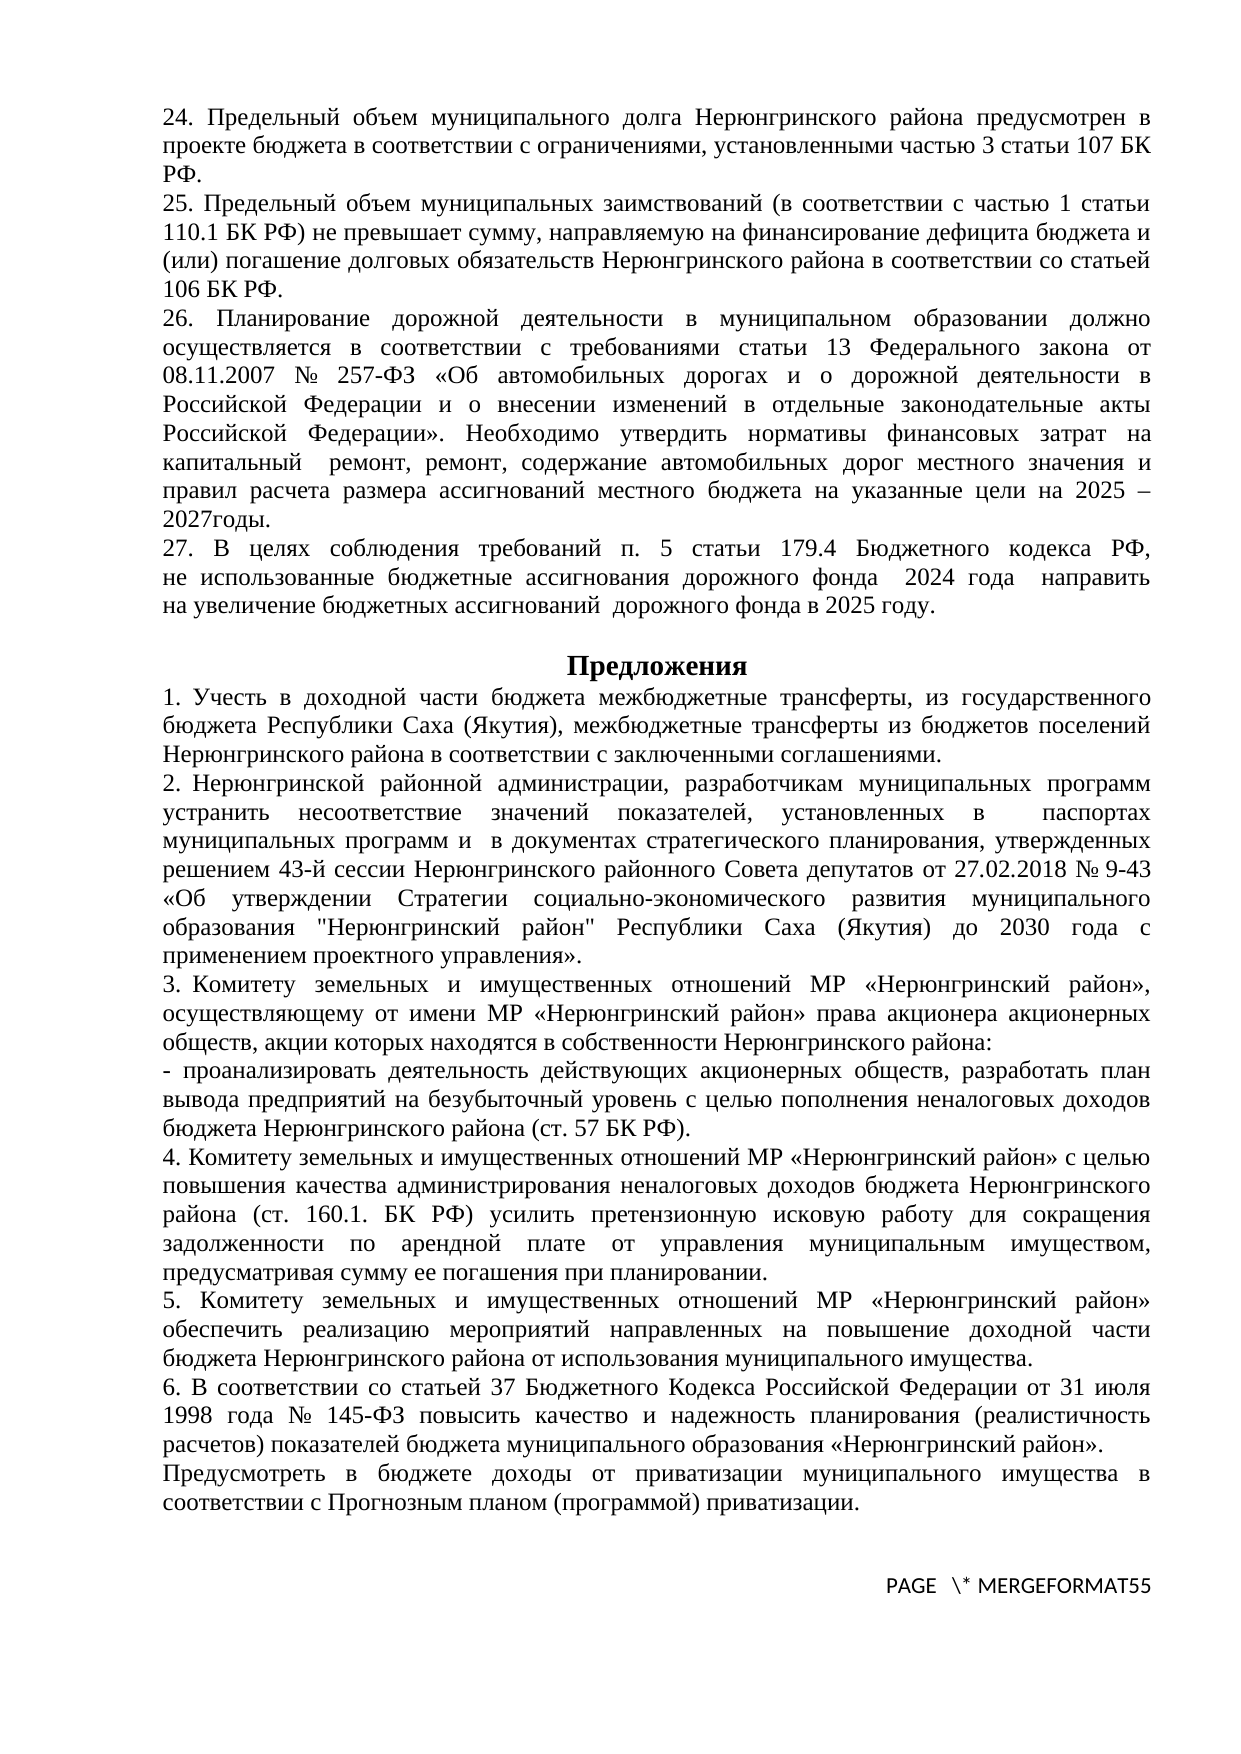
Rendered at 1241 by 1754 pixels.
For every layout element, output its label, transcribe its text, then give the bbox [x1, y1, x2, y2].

text 24. Предельный объем муниципального долга Нерюнгринского района предусмотрен в проекте бюджета в соответствии с ограничениями, установленными частью 3 статьи 107 БК РФ. [162, 102, 1152, 188]
text 26. Планирование дорожной деятельности в муниципальном образовании должно осуществляется в соответствии с требованиями статьи 13 Федерального закона от 08.11.2007 № 257-ФЗ «Об автомобильных дорогах и о дорожной деятельности в Российской Федерации и о внесении изменений в отдельные законодательные акты Российской Федерации». Необходимо утвердить нормативы финансовых затрат на капитальный ремонт, ремонт, содержание автомобильных дорог местного значения и правил расчета размера ассигнований местного бюджета на указанные цели на 2025 – 2027годы. [162, 303, 1152, 533]
text Предложения [162, 648, 1152, 682]
text 27. В целях соблюдения требований п. 5 статьи 179.4 Бюджетного кодекса РФ, не использованные бюджетные ассигнования дорожного фонда 2024 года направить на увеличение бюджетных ассигнований дорожного фонда в 2025 году. [162, 533, 1152, 619]
text 25. Предельный объем муниципальных заимствований (в соответствии с частью 1 статьи 110.1 БК РФ) не превышает сумму, направляемую на финансирование дефицита бюджета и (или) погашение долговых обязательств Нерюнгринского района в соответствии со статьей 106 БК РФ. [162, 188, 1152, 303]
list Нерюнгринской районной администрации, разработчикам муниципальных программ устранить несоответствие значений показателей, установленных в паспортах муниципальных программ и в документах стратегического планирования, утвержденных решением 43-й сессии Нерюнгринского районного Совета депутатов от 27.02.2018 № 9-43 «Об утверждении Стратегии социально-экономического развития муниципального образования "Нерюнгринский район" Республики Саха (Якутия) до 2030 года с применением проектного управления». [162, 768, 1152, 969]
text Предусмотреть в бюджете доходы от приватизации муниципального имущества в соответствии с Прогнозным планом (программой) приватизации. [162, 1458, 1152, 1515]
text - проанализировать деятельность действующих акционерных обществ, разработать план вывода предприятий на безубыточный уровень с целью пополнения неналоговых доходов бюджета Нерюнгринского района (ст. 57 БК РФ). [162, 1055, 1152, 1142]
list Комитету земельных и имущественных отношений МР «Нерюнгринский район», осуществляющему от имени МР «Нерюнгринский район» права акционера акционерных обществ, акции которых находятся в собственности Нерюнгринского района: [162, 969, 1152, 1055]
text 6. В соответствии со статьей 37 Бюджетного Кодекса Российской Федерации от 31 июля 1998 года № 145-ФЗ повысить качество и надежность планирования (реалистичность расчетов) показателей бюджета муниципального образования «Нерюнгринский район». [162, 1372, 1152, 1458]
list Учесть в доходной части бюджета межбюджетные трансферты, из государственного бюджета Республики Саха (Якутия), межбюджетные трансферты из бюджетов поселений Нерюнгринского района в соответствии с заключенными соглашениями. [162, 682, 1152, 768]
text 4. Комитету земельных и имущественных отношений МР «Нерюнгринский район» с целью повышения качества администрирования неналоговых доходов бюджета Нерюнгринского района (ст. 160.1. БК РФ) усилить претензионную исковую работу для сокращения задолженности по арендной плате от управления муниципальным имуществом, предусматривая сумму ее погашения при планировании. [162, 1142, 1152, 1285]
text 5. Комитету земельных и имущественных отношений МР «Нерюнгринский район» обеспечить реализацию мероприятий направленных на повышение доходной части бюджета Нерюнгринского района от использования муниципального имущества. [162, 1285, 1152, 1372]
